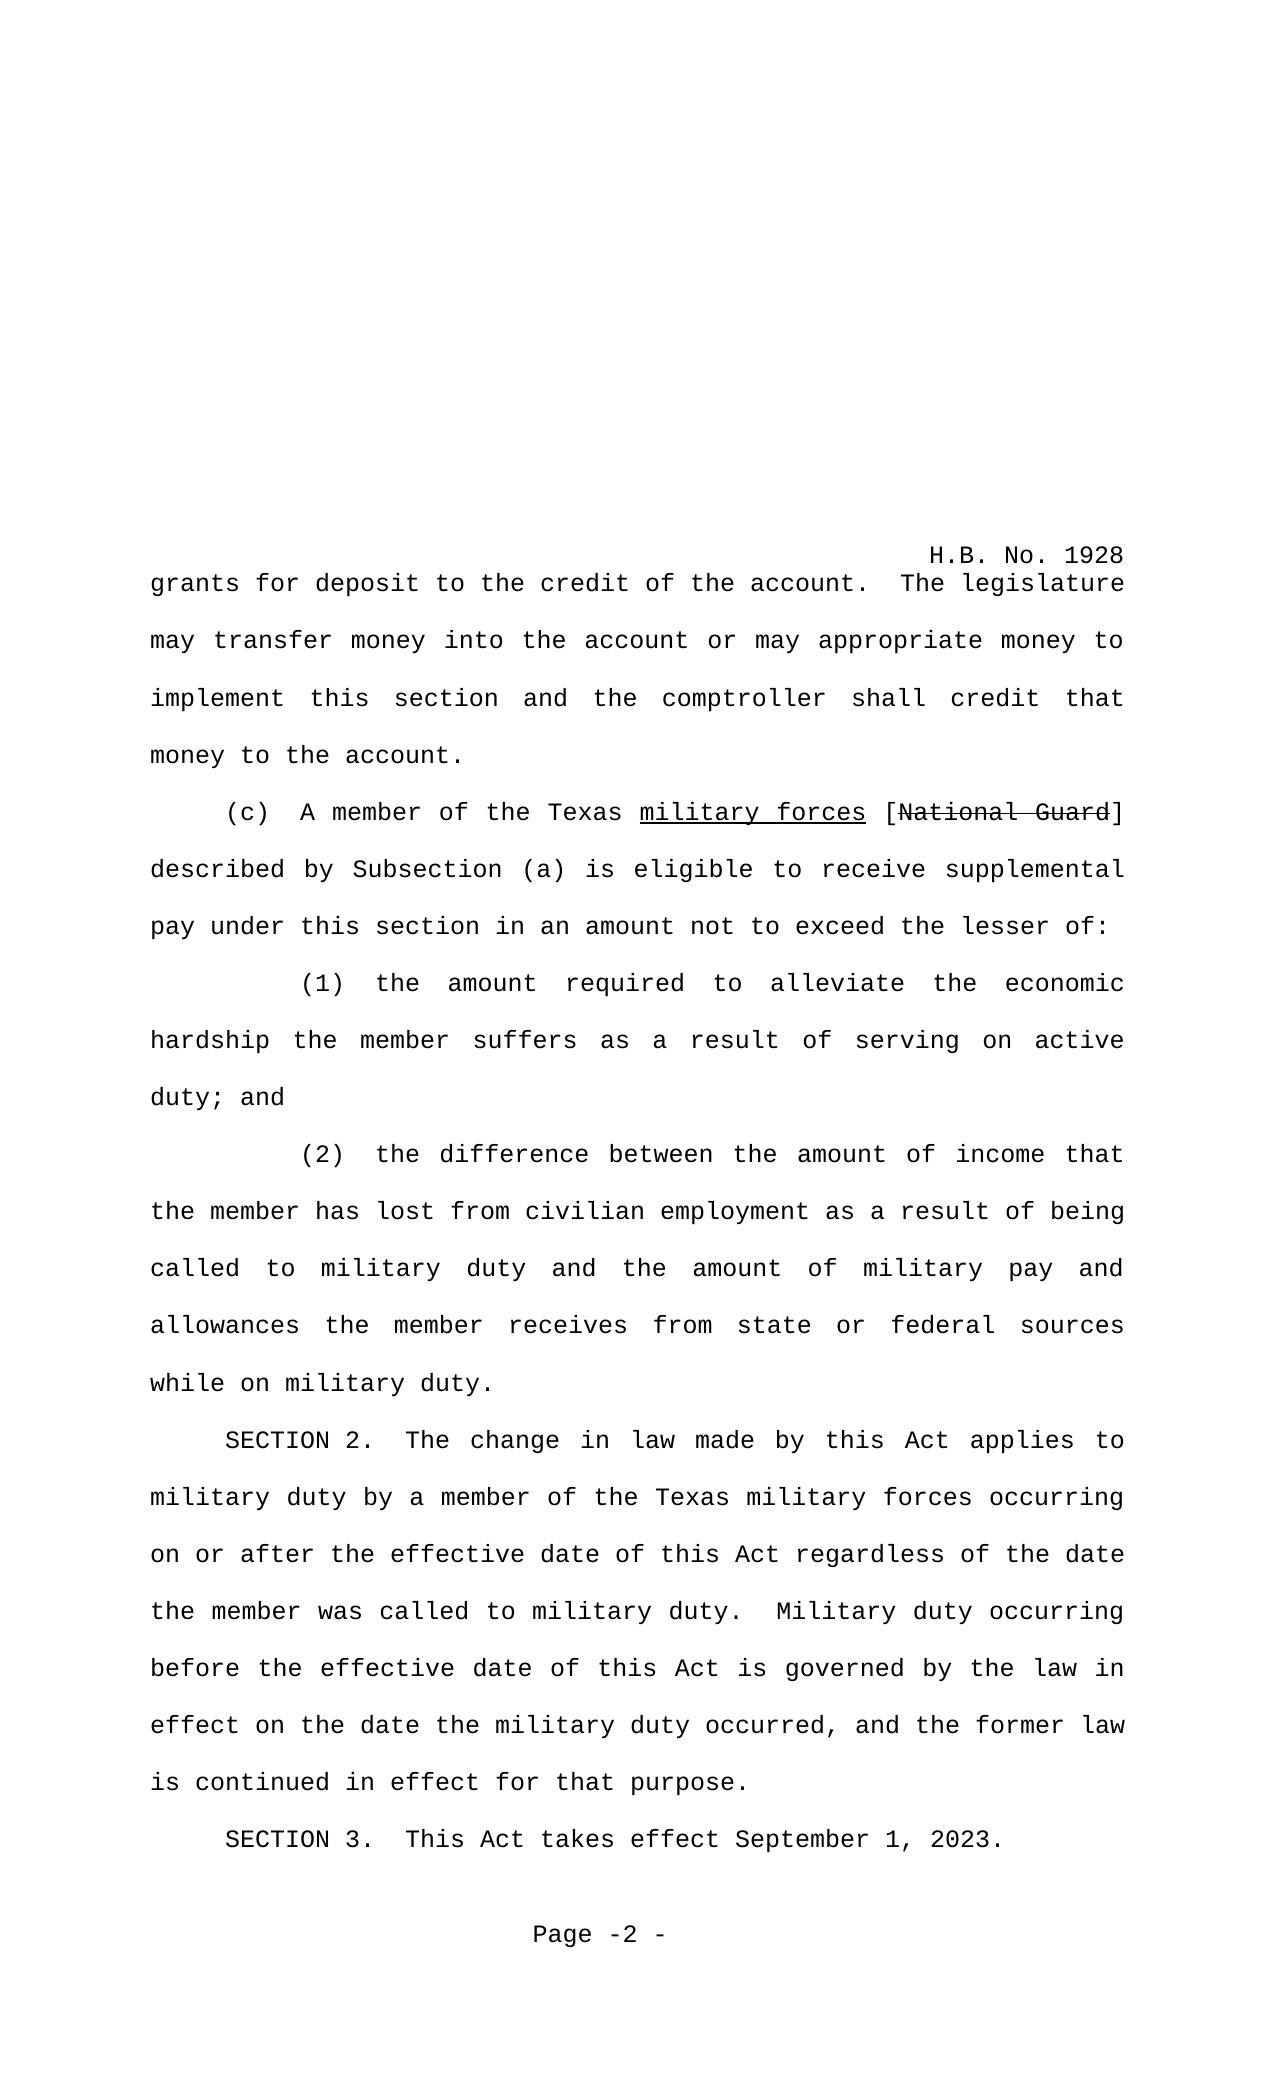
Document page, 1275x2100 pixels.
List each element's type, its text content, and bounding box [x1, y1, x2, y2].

text (2) the difference between the amount of income that the member has lost from civilian employment as a result of being called to military duty and the amount of military pay and allowances the member receives from state or federal sources while on military duty. [150, 1142, 1125, 1398]
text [150, 571, 1125, 771]
text (1) the amount required to alleviate the economic hardship the member suffers as a result of serving on active duty; and [150, 970, 1125, 1113]
text (c) A member of the Texas military forces [National Guard] described by Subsection (a) is eligible to receive supplemental pay under this section in an amount not to exceed the lesser of: [150, 799, 1125, 942]
text SECTION 3. This Act takes effect September 1, 2023. [150, 1827, 1125, 1855]
text SECTION 2. The change in law made by this Act applies to military duty by a member of the Texas military forces occurring on or after the effective date of this Act regardless of the date the member was called to military duty. Military duty occurring before the effective date of this Act is governed by the law in effect on the date the military duty occurred, and the former law is continued in effect for that purpose. [150, 1427, 1125, 1798]
